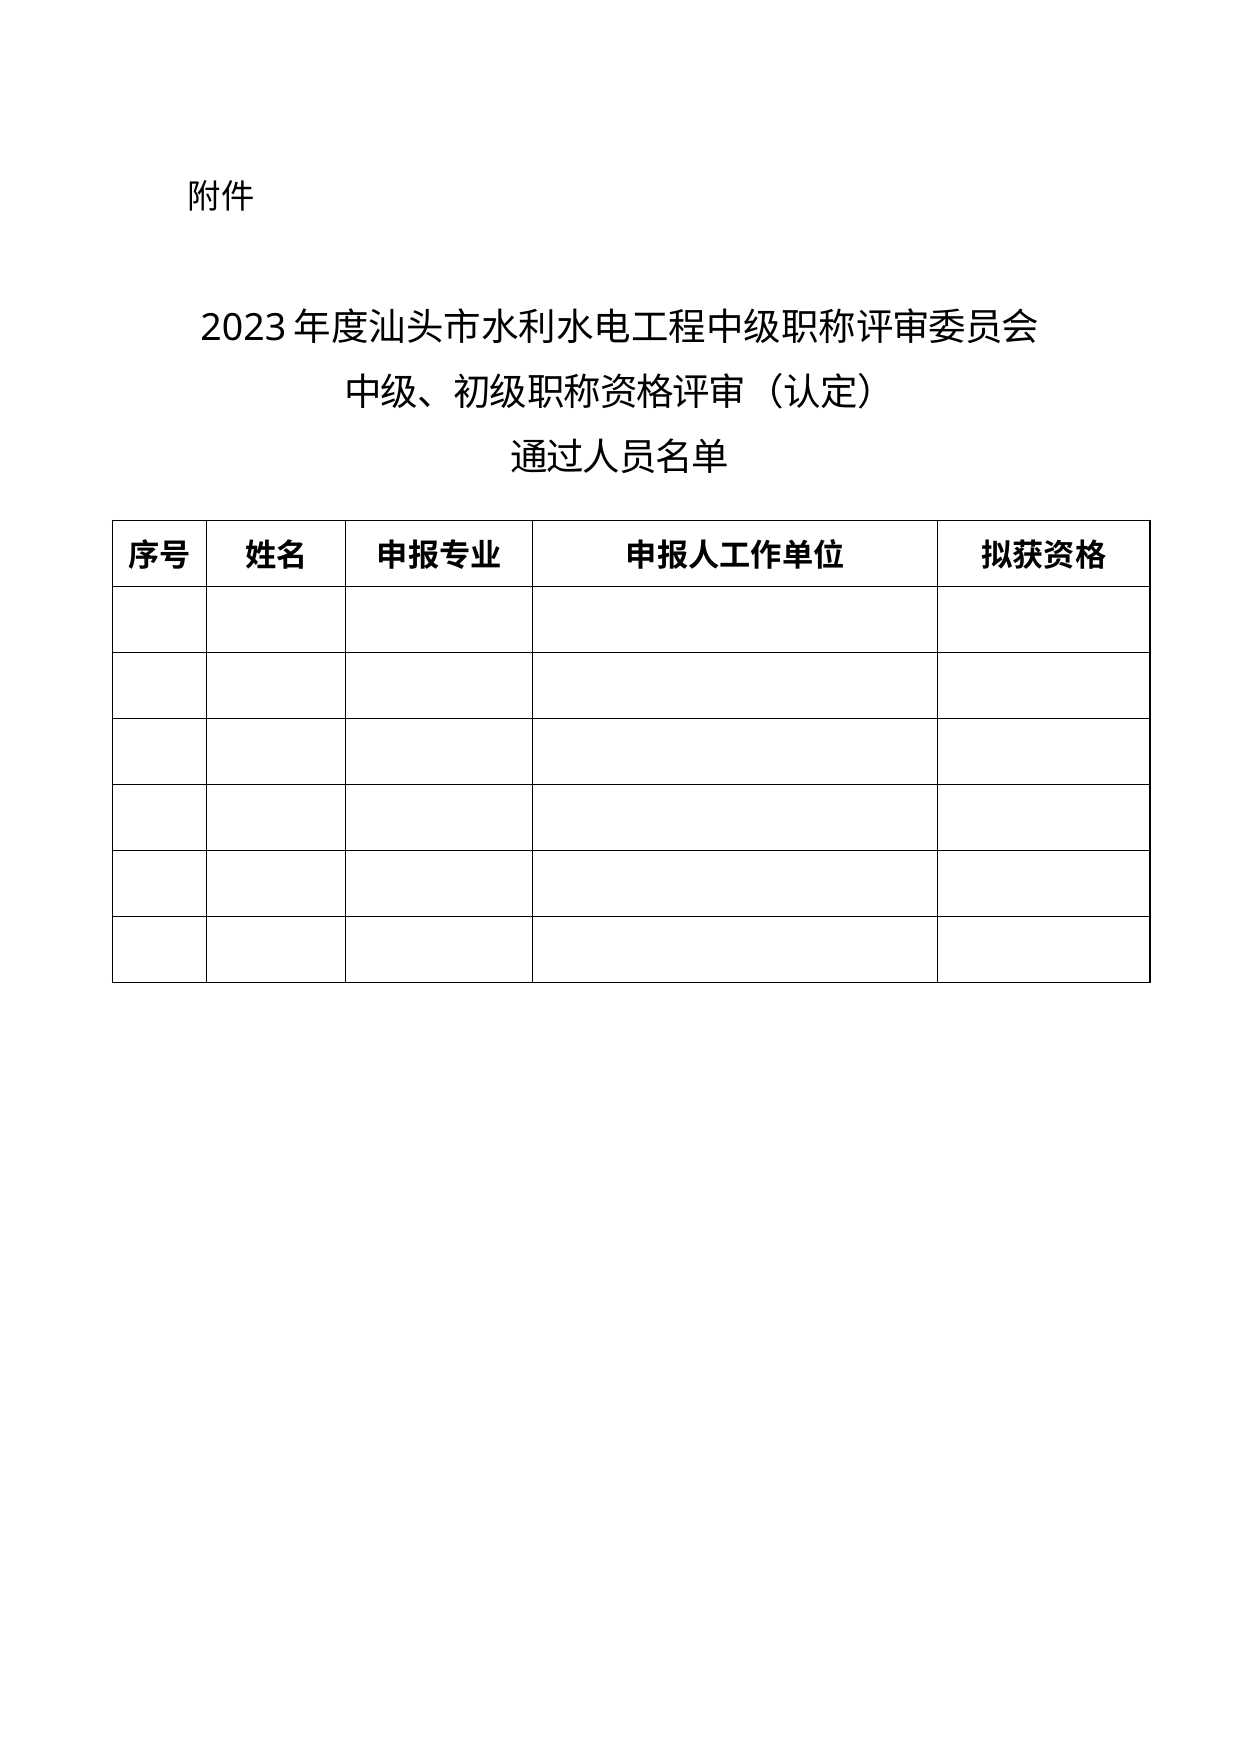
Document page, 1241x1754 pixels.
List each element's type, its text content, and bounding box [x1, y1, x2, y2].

table_cell [938, 917, 1149, 982]
table_cell [113, 917, 206, 982]
table_cell [346, 851, 532, 916]
table_header 序号 [113, 521, 206, 586]
table_cell [938, 851, 1149, 916]
table_cell [533, 719, 937, 784]
text 附件 [187, 162, 1053, 227]
table_header 申报专业 [346, 521, 532, 586]
table_cell [113, 851, 206, 916]
table_cell [346, 653, 532, 718]
text 通过人员名单 [187, 422, 1053, 487]
table_cell [533, 851, 937, 916]
table_cell [938, 719, 1149, 784]
table_cell [533, 917, 937, 982]
table_header 拟获资格 [938, 521, 1149, 586]
text 中级、初级职称资格评审（认定） [187, 357, 1053, 422]
table_cell [207, 653, 345, 718]
table_cell [346, 917, 532, 982]
table_cell [113, 785, 206, 850]
table_cell [533, 587, 937, 652]
table_cell [533, 653, 937, 718]
table_header 申报人工作单位 [533, 521, 937, 586]
table_header 姓名 [207, 521, 345, 586]
table_cell [938, 785, 1149, 850]
text 2023年度汕头市水利水电工程中级职称评审委员会 [187, 292, 1053, 357]
table_cell [207, 785, 345, 850]
table_cell [207, 587, 345, 652]
table_cell [113, 719, 206, 784]
table_cell [938, 587, 1149, 652]
table_cell [533, 785, 937, 850]
table_cell [207, 917, 345, 982]
table_cell [346, 719, 532, 784]
table_cell [113, 587, 206, 652]
table_cell [207, 719, 345, 784]
table_cell [938, 653, 1149, 718]
table_cell [346, 785, 532, 850]
table_cell [207, 851, 345, 916]
table_cell [346, 587, 532, 652]
table_cell [113, 653, 206, 718]
